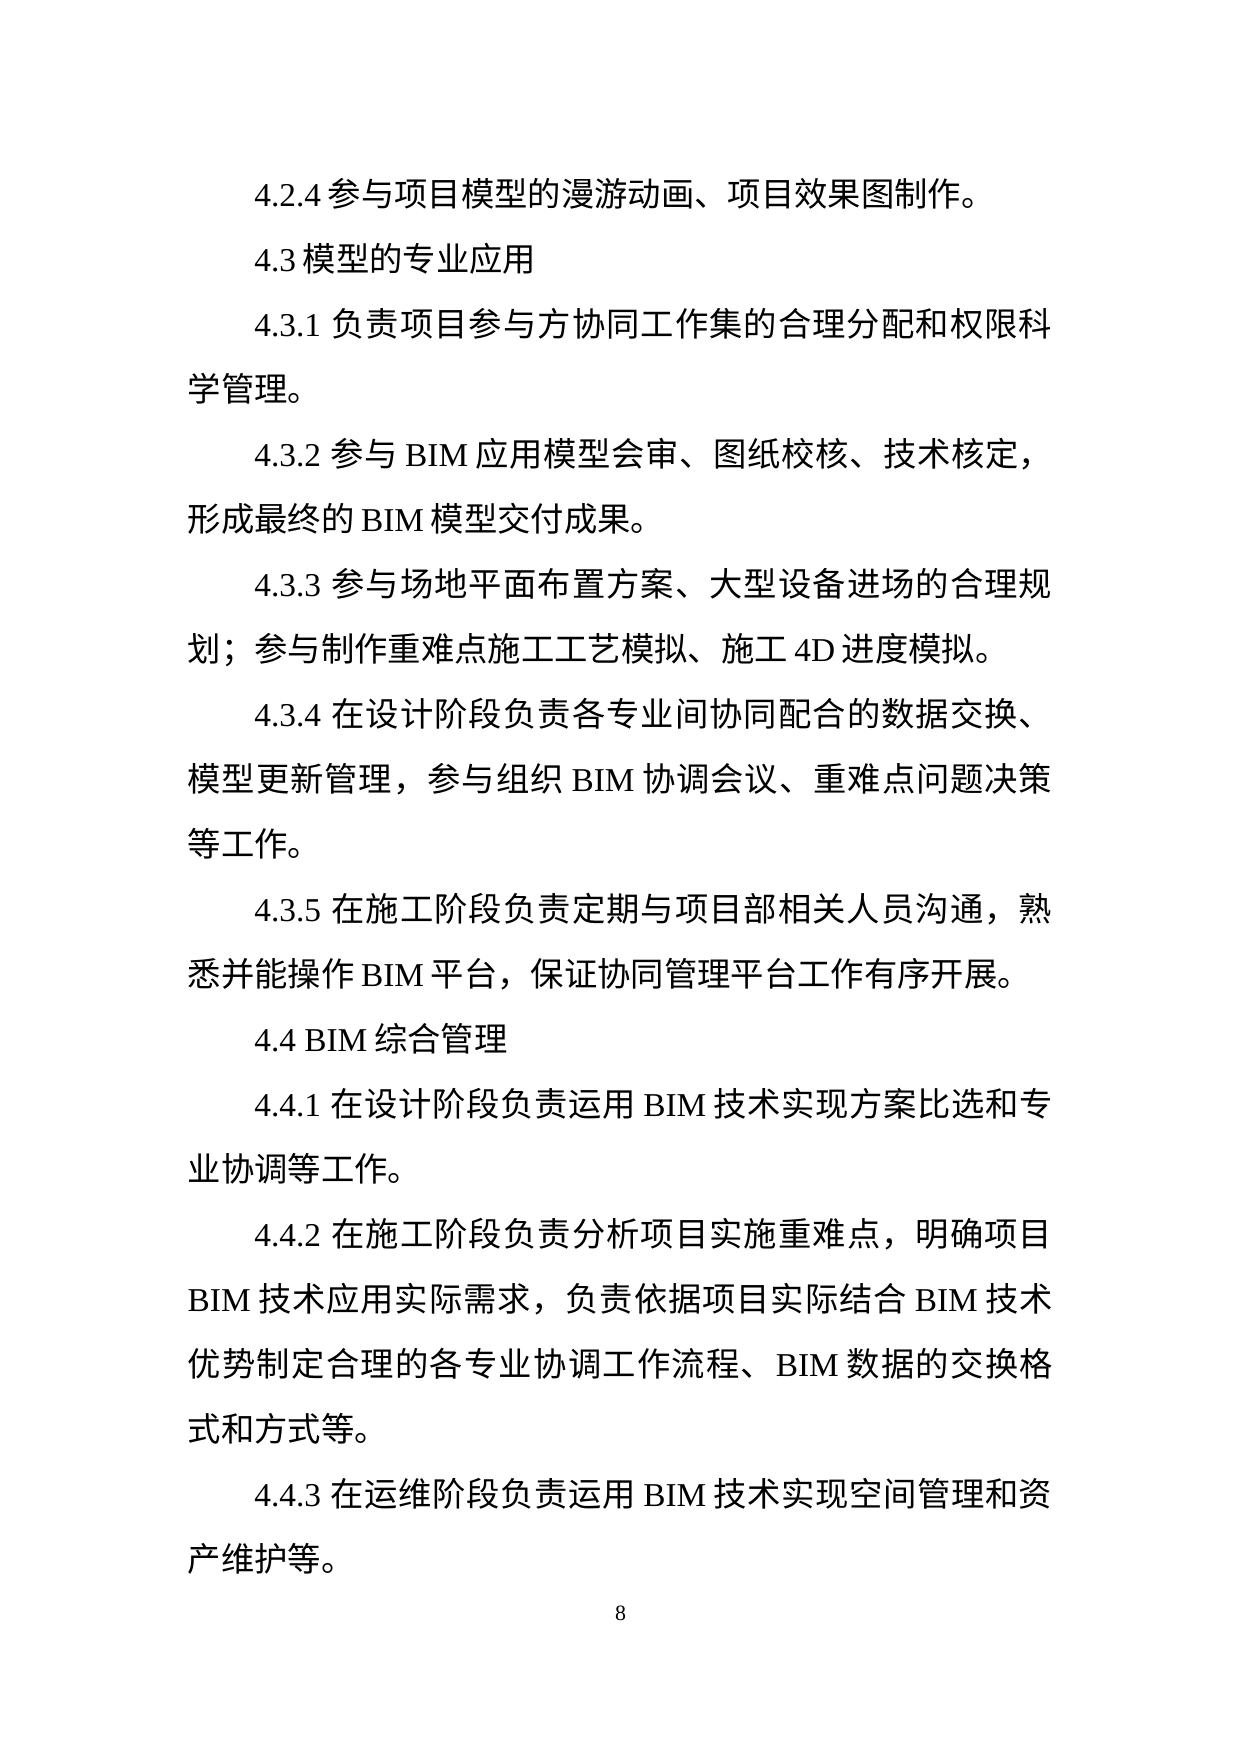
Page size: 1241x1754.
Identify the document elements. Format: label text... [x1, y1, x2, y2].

text 4.4 BIM综合管理 [187, 1005, 1053, 1070]
text 4.3.2 参与BIM应用模型会审、图纸校核、技术核定，形成最终的BIM模型交付成果。 [187, 420, 1053, 550]
text 4.4.1 在设计阶段负责运用BIM技术实现方案比选和专业协调等工作。 [187, 1070, 1053, 1200]
text 4.3.4 在设计阶段负责各专业间协同配合的数据交换、模型更新管理，参与组织BIM协调会议、重难点问题决策等工作。 [187, 680, 1053, 875]
text 4.3.1 负责项目参与方协同工作集的合理分配和权限科学管理。 [187, 290, 1053, 420]
text 4.4.3 在运维阶段负责运用BIM技术实现空间管理和资产维护等。 [187, 1460, 1053, 1590]
text 4.2.4参与项目模型的漫游动画、项目效果图制作。 [187, 160, 1053, 225]
text 4.3模型的专业应用 [187, 225, 1053, 290]
text 4.3.5 在施工阶段负责定期与项目部相关人员沟通，熟悉并能操作BIM平台，保证协同管理平台工作有序开展。 [187, 875, 1053, 1005]
text 4.3.3 参与场地平面布置方案、大型设备进场的合理规划；参与制作重难点施工工艺模拟、施工4D进度模拟。 [187, 550, 1053, 680]
text 4.4.2 在施工阶段负责分析项目实施重难点，明确项目BIM技术应用实际需求，负责依据项目实际结合BIM技术优势制定合理的各专业协调工作流程、BIM数据的交换格式和方式等。 [187, 1200, 1053, 1460]
